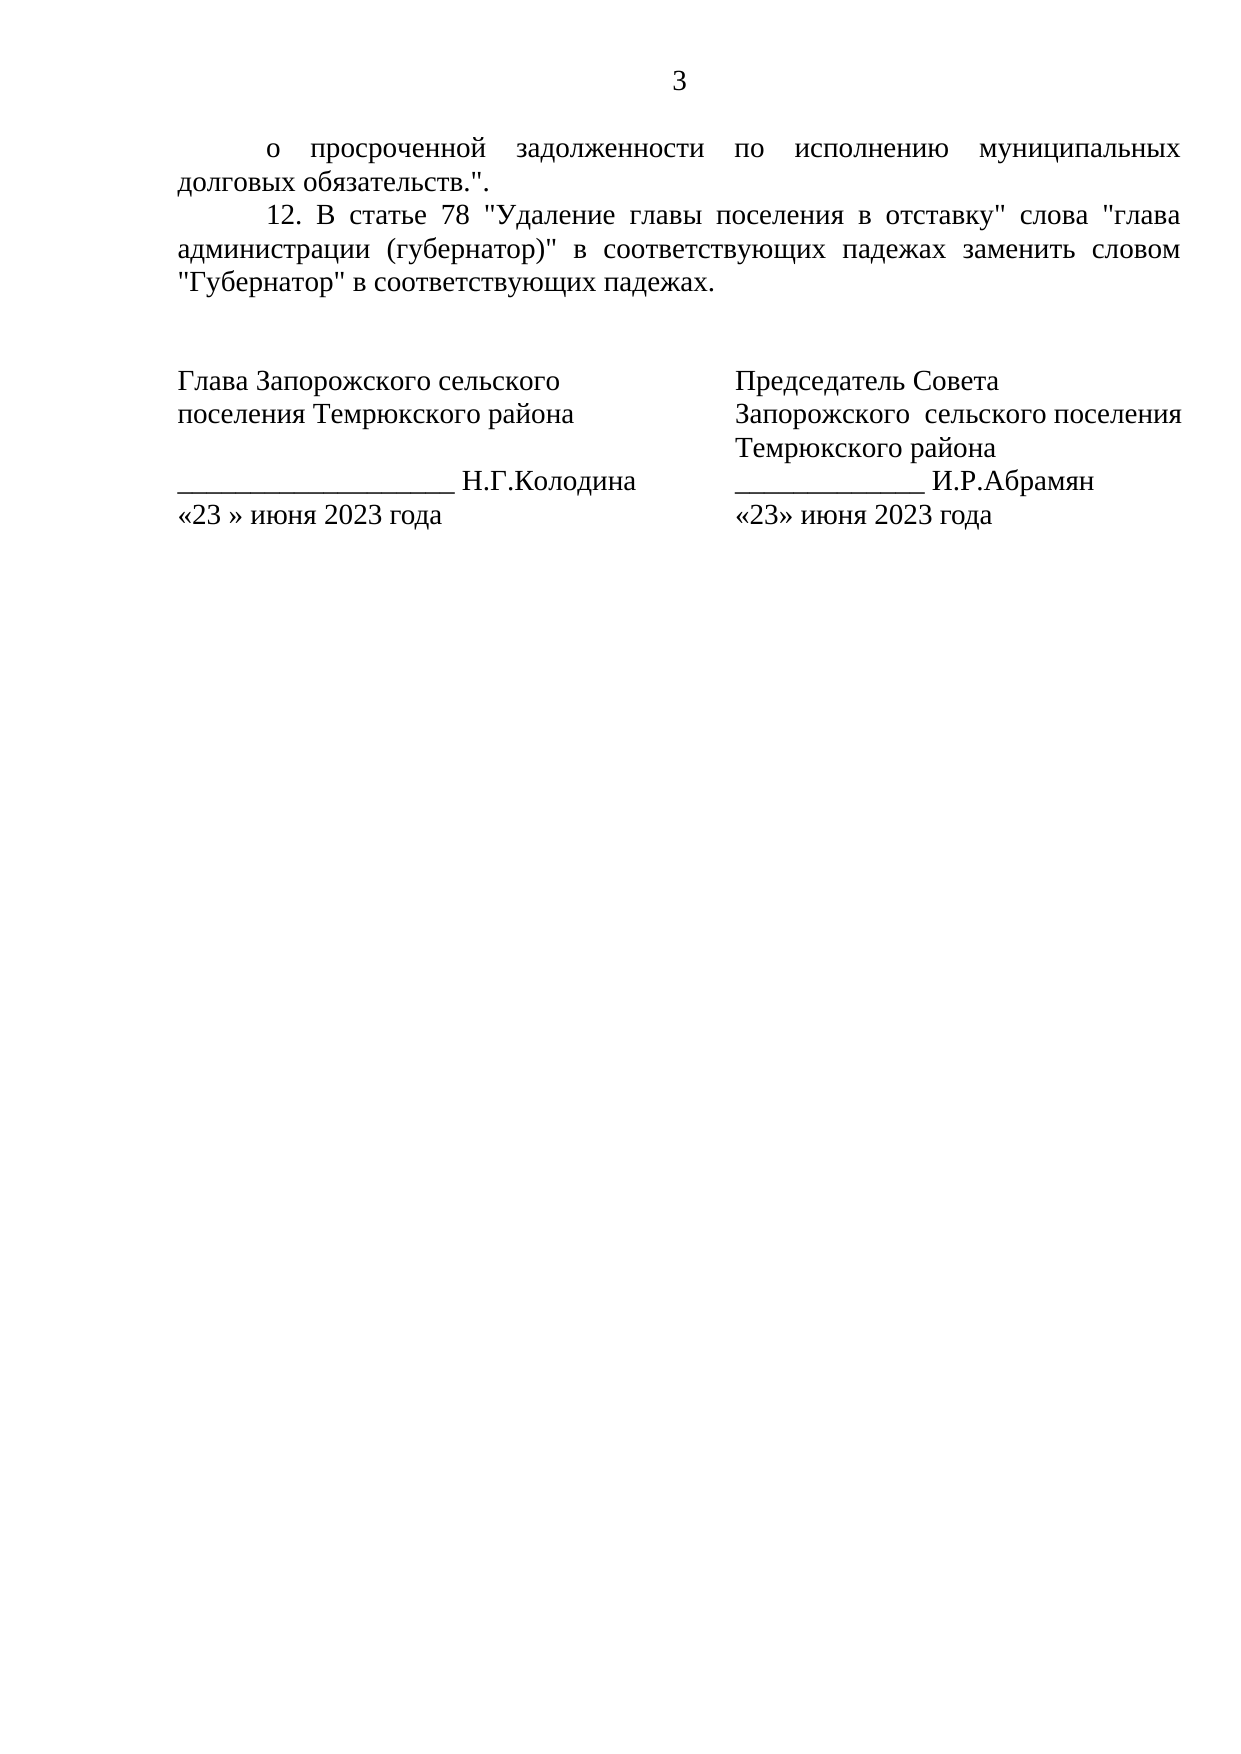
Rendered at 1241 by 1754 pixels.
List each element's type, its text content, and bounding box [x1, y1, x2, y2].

table_header Глава Запорожского сельского поселения Темрюкского района ___________________ Н.Г.Колодина «23 » июня 2023 года [166, 363, 723, 556]
text 3 [177, 63, 1181, 97]
text о просроченной задолженности по исполнению муниципальных долговых обязательств.". [177, 130, 1181, 197]
table_header Председатель Совета Запорожского сельского поселения Темрюкского района _____________ И.Р.Абрамян «23» июня 2023 года [724, 363, 1211, 556]
text 12. В статье 78 "Удаление главы поселения в отставку" слова "глава администрации (губернатор)" в соответствующих падежах заменить словом "Губернатор" в соответствующих падежах. [177, 197, 1181, 298]
